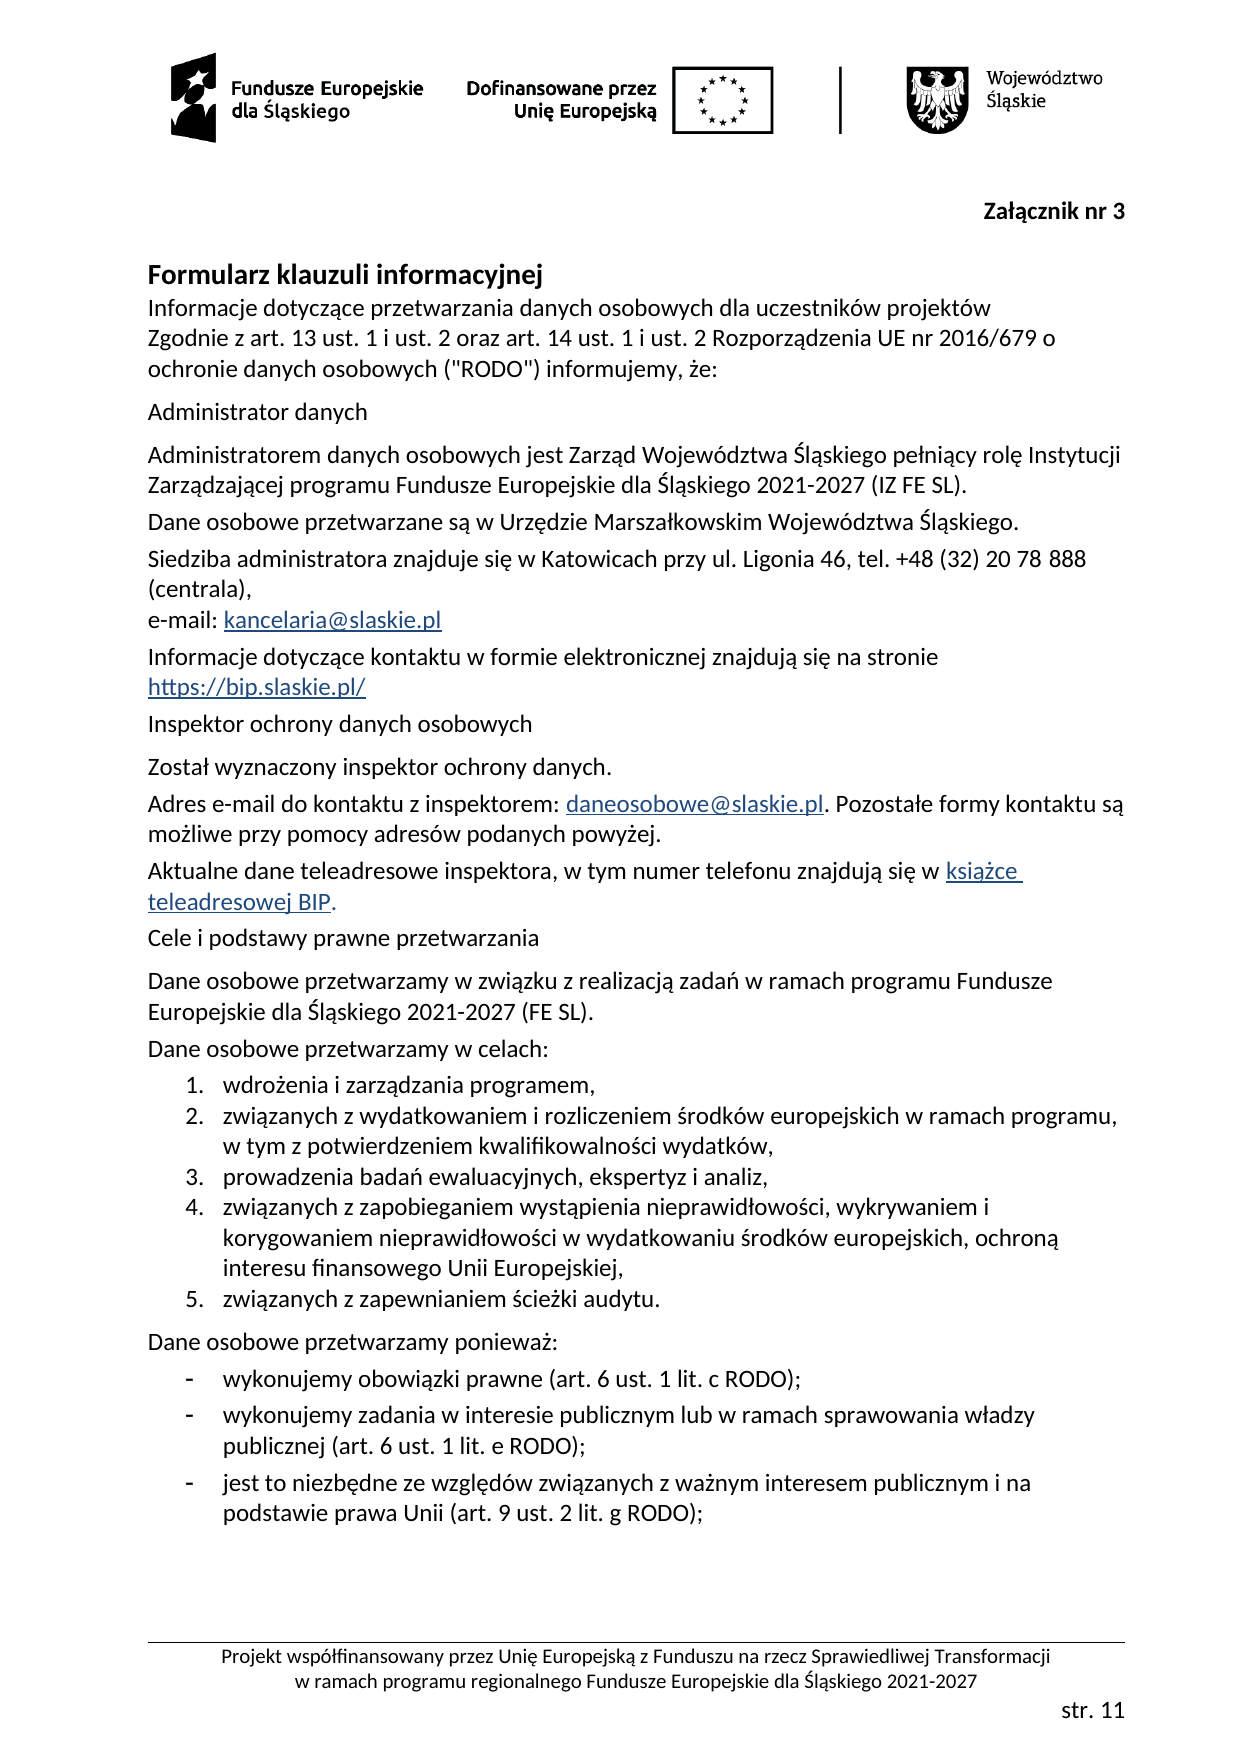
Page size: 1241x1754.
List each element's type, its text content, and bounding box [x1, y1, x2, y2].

list jest to niezbędne ze względów związanych z ważnym interesem publicznym i na podstawie prawa Unii (art. 9 ust. 2 lit. g RODO); [185, 1467, 1125, 1528]
list związanych z zapobieganiem wystąpienia nieprawidłowości, wykrywaniem i korygowaniem nieprawidłowości w wydatkowaniu środków europejskich, ochroną interesu finansowego Unii Europejskiej, [185, 1192, 1125, 1283]
text Informacje dotyczące przetwarzania danych osobowych dla uczestników projektów [148, 292, 1125, 322]
text Aktualne dane teleadresowe inspektora, w tym numer telefonu znajdują się w książce teleadresowej BIP. [148, 855, 1125, 916]
text Administrator danych [148, 396, 1125, 426]
list związanych z wydatkowaniem i rozliczeniem środków europejskich w ramach programu, w tym z potwierdzeniem kwalifikowalności wydatków, [185, 1100, 1125, 1161]
text Dane osobowe przetwarzamy w celach: [148, 1033, 1125, 1063]
text Cele i podstawy prawne przetwarzania [148, 922, 1125, 953]
list wykonujemy obowiązki prawne (art. 6 ust. 1 lit. c RODO); [185, 1363, 1125, 1393]
list związanych z zapewnianiem ścieżki audytu. [185, 1283, 1125, 1314]
text Inspektor ochrony danych osobowych [148, 708, 1125, 738]
list wdrożenia i zarządzania programem, [185, 1069, 1125, 1100]
text Dane osobowe przetwarzane są w Urzędzie Marszałkowskim Województwa Śląskiego. [148, 506, 1125, 537]
text Adres e-mail do kontaktu z inspektorem: daneosobowe@slaskie.pl. Pozostałe formy kontaktu są możliwe przy pomocy adresów podanych powyżej. [148, 788, 1125, 849]
text Siedziba administratora znajduje się w Katowicach przy ul. Ligonia 46, tel. +48 (32) 20 78 888 (centrala), e-mail: kancelaria@slaskie.pl [148, 543, 1125, 634]
text Informacje dotyczące kontaktu w formie elektronicznej znajdują się na stronie https://bip.slaskie.pl/ [148, 641, 1125, 702]
text Dane osobowe przetwarzamy ponieważ: [148, 1326, 1125, 1357]
picture [147, 29, 1125, 166]
text Administratorem danych osobowych jest Zarząd Województwa Śląskiego pełniący rolę Instytucji Zarządzającej programu Fundusze Europejskie dla Śląskiego 2021-2027 (IZ FE SL). [148, 439, 1125, 500]
text Dane osobowe przetwarzamy w związku z realizacją zadań w ramach programu Fundusze Europejskie dla Śląskiego 2021-2027 (FE SL). [148, 965, 1125, 1026]
text Został wyznaczony inspektor ochrony danych. [148, 751, 1125, 782]
list prowadzenia badań ewaluacyjnych, ekspertyz i analiz, [185, 1161, 1125, 1192]
text Zgodnie z art. 13 ust. 1 i ust. 2 oraz art. 14 ust. 1 i ust. 2 Rozporządzenia UE nr 2016/679 o ochronie danych osobowych ("RODO") informujemy, że: [148, 322, 1125, 383]
title Załącznik nr 3 [148, 195, 1125, 226]
text Formularz klauzuli informacyjnej [148, 256, 1125, 292]
list wykonujemy zadania w interesie publicznym lub w ramach sprawowania władzy publicznej (art. 6 ust. 1 lit. e RODO); [185, 1400, 1125, 1461]
